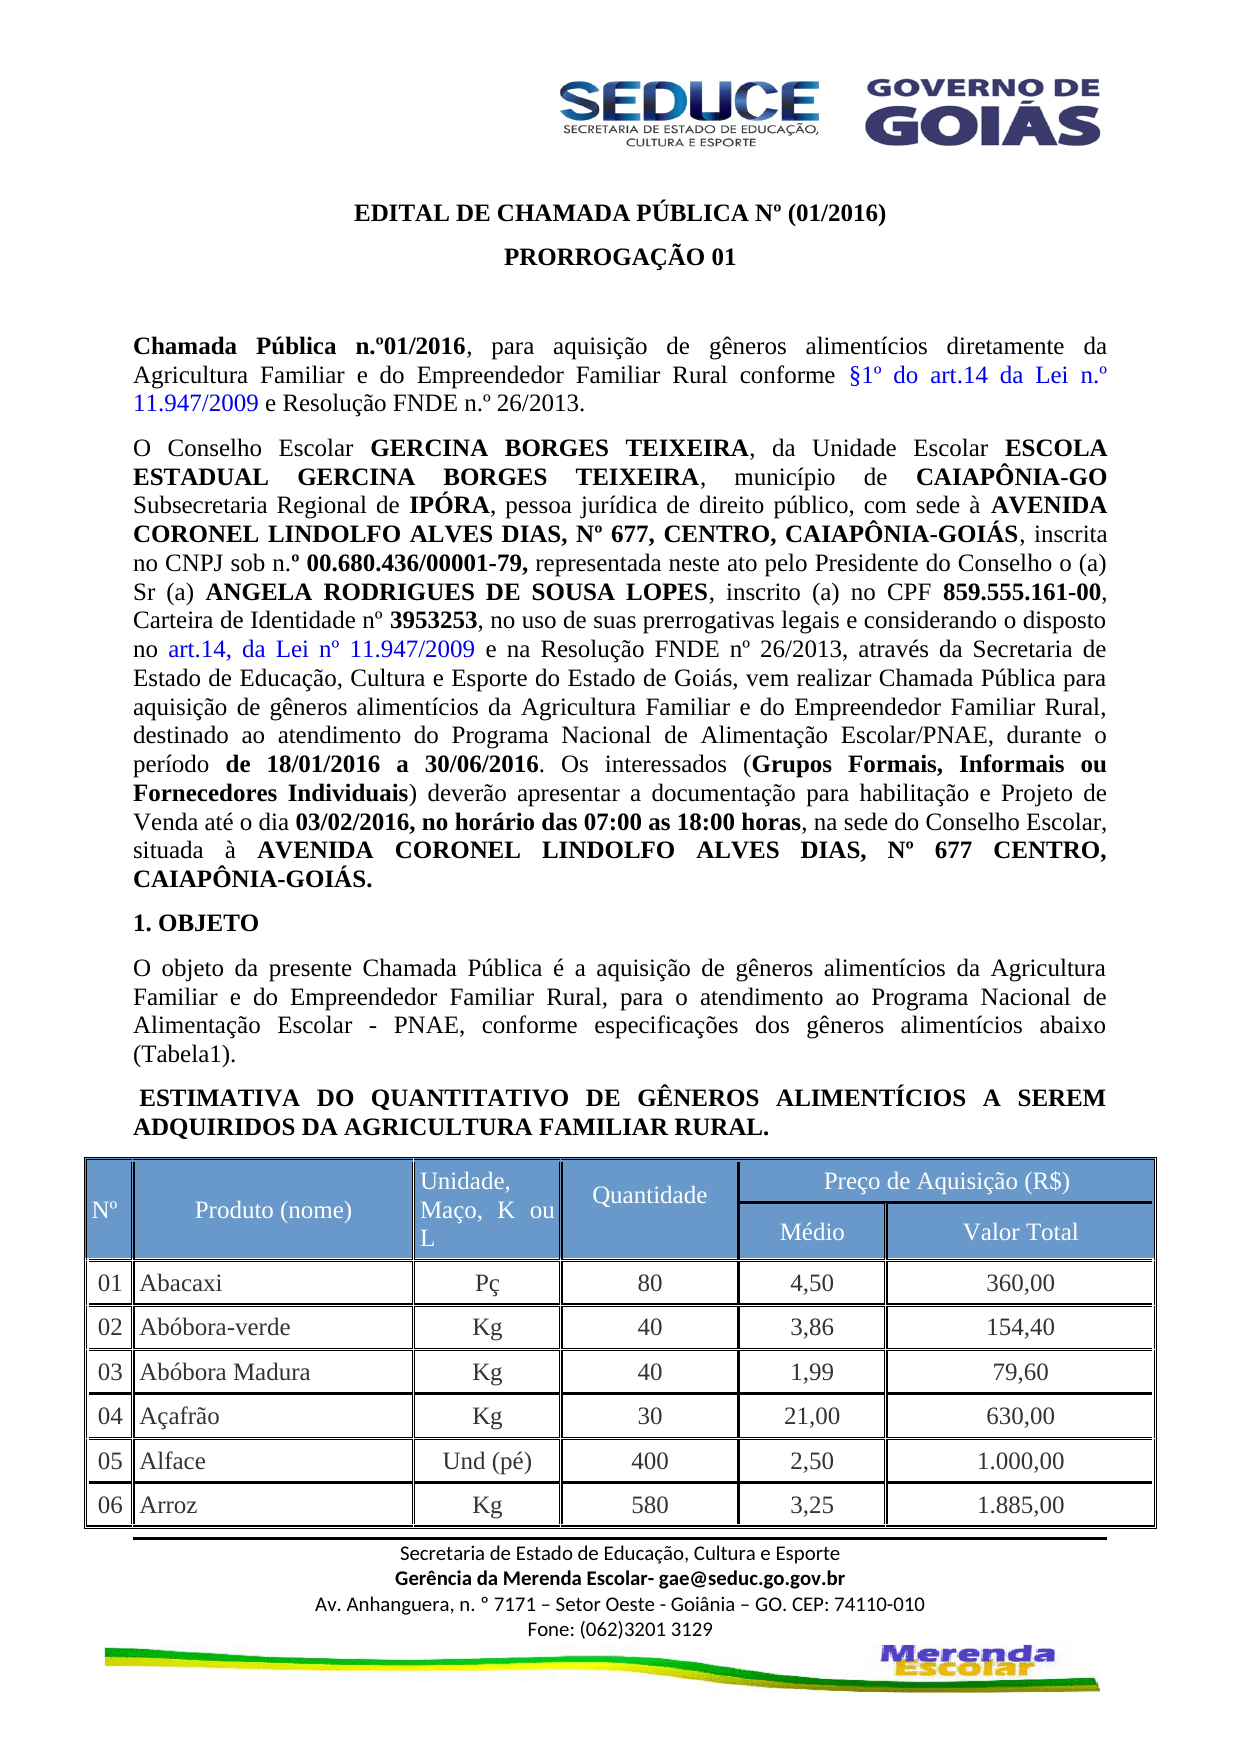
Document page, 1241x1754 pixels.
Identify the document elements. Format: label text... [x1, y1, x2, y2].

text PRORROGAÇÃO 01 [133, 242, 1107, 271]
picture [559, 73, 1108, 154]
table_cell Valor Total [888, 1201, 1154, 1258]
table_cell Abóbora-verde [135, 1307, 412, 1347]
table_cell 80 [563, 1262, 737, 1303]
table_cell 1.000,00 [888, 1436, 1154, 1481]
table_cell 2,50 [740, 1440, 884, 1481]
text Chamada Pública n.º01/2016, para aquisição de gêneros alimentícios diretamente da Agricultura Familiar e do Empreendedor Familiar Rural conforme §1º do art.14 da Lei n.º 11.947/2009 e Resolução FNDE n.º 26/2013. [133, 331, 1107, 417]
table_cell Médio [740, 1204, 884, 1258]
table_cell 3,86 [740, 1307, 884, 1347]
table_cell 01 [87, 1259, 131, 1303]
table_cell 79,60 [888, 1348, 1154, 1392]
table_cell Abóbora Madura [135, 1351, 412, 1392]
table_cell 1,99 [740, 1351, 884, 1392]
table_cell Alface [135, 1440, 412, 1481]
table_cell 3,25 [738, 1481, 886, 1525]
table_cell 40 [563, 1307, 737, 1347]
table_cell 40 [563, 1351, 737, 1392]
table_cell 1.885,00 [886, 1481, 1154, 1525]
table_cell 03 [87, 1348, 131, 1392]
table_cell Und (pé) [415, 1440, 559, 1481]
table_header Quantidade [561, 1160, 738, 1258]
table_cell 400 [563, 1440, 737, 1481]
table_cell 580 [561, 1484, 738, 1525]
table_header Unidade, Maço, K ou L [414, 1158, 561, 1258]
table_cell Pç [415, 1262, 559, 1303]
table_cell Kg [415, 1351, 559, 1392]
table_cell 4,50 [740, 1262, 884, 1303]
text O Conselho Escolar GERCINA BORGES TEIXEIRA, da Unidade Escolar ESCOLA ESTADUAL GERCINA BORGES TEIXEIRA, município de CAIAPÔNIA-GO Subsecretaria Regional de IPÓRA, pessoa jurídica de direito público, com sede à AVENIDA CORONEL LINDOLFO ALVES DIAS, Nº 677, CENTRO, CAIAPÔNIA-GOIÁS, inscrita no CNPJ sob n.º 00.680.436/00001-79, representada neste ato pelo Presidente do Conselho o (a) Sr (a) ANGELA RODRIGUES DE SOUSA LOPES, inscrito (a) no CPF 859.555.161-00, Carteira de Identidade nº 3953253, no uso de suas prerrogativas legais e considerando o disposto no art.14, da Lei nº 11.947/2009 e na Resolução FNDE nº 26/2013, através da Secretaria de Estado de Educação, Cultura e Esporte do Estado de Goiás, vem realizar Chamada Pública para aquisição de gêneros alimentícios da Agricultura Familiar e do Empreendedor Familiar Rural, destinado ao atendimento do Programa Nacional de Alimentação Escolar/PNAE, durante o período de 18/01/2016 a 30/06/2016. Os interessados (Grupos Formais, Informais ou Fornecedores Individuais) deverão apresentar a documentação para habilitação e Projeto de Venda até o dia 03/02/2016, no horário das 07:00 as 18:00 horas, na sede do Conselho Escolar, situada à AVENIDA CORONEL LINDOLFO ALVES DIAS, Nº 677 CENTRO, CAIAPÔNIA-GOIÁS. [133, 433, 1107, 893]
table_cell 05 [87, 1436, 131, 1481]
table_cell Kg [415, 1395, 559, 1436]
table_header Produto (nome) [133, 1160, 413, 1258]
text EDITAL DE CHAMADA PÚBLICA Nº (01/2016) [133, 198, 1107, 227]
table_cell 360,00 [888, 1259, 1154, 1303]
table_cell 02 [87, 1303, 131, 1347]
table_cell 21,00 [740, 1395, 884, 1436]
text O objeto da presente Chamada Pública é a aquisição de gêneros alimentícios da Agricultura Familiar e do Empreendedor Familiar Rural, para o atendimento ao Programa Nacional de Alimentação Escolar - PNAE, conforme especificações dos gêneros alimentícios abaixo (Tabela1). [133, 953, 1107, 1068]
table_header Nº [85, 1158, 133, 1258]
text ESTIMATIVA DO QUANTITATIVO DE GÊNEROS ALIMENTÍCIOS A SEREM ADQUIRIDOS DA AGRICULTURA FAMILIAR RURAL. [133, 1083, 1107, 1141]
table_header Preço de Aquisição (R$) [738, 1160, 1154, 1201]
table_cell Arroz [133, 1484, 413, 1525]
text 1. OBJETO [133, 908, 1107, 937]
table_cell 30 [563, 1395, 737, 1436]
table_cell Açafrão [135, 1395, 412, 1436]
table_cell Kg [415, 1307, 559, 1347]
table_cell Abacaxi [135, 1262, 412, 1303]
table_cell 630,00 [888, 1392, 1154, 1436]
table_cell 04 [87, 1392, 131, 1436]
table_cell Kg [414, 1481, 561, 1525]
table_cell 154,40 [888, 1303, 1154, 1347]
table_cell 06 [87, 1481, 133, 1525]
